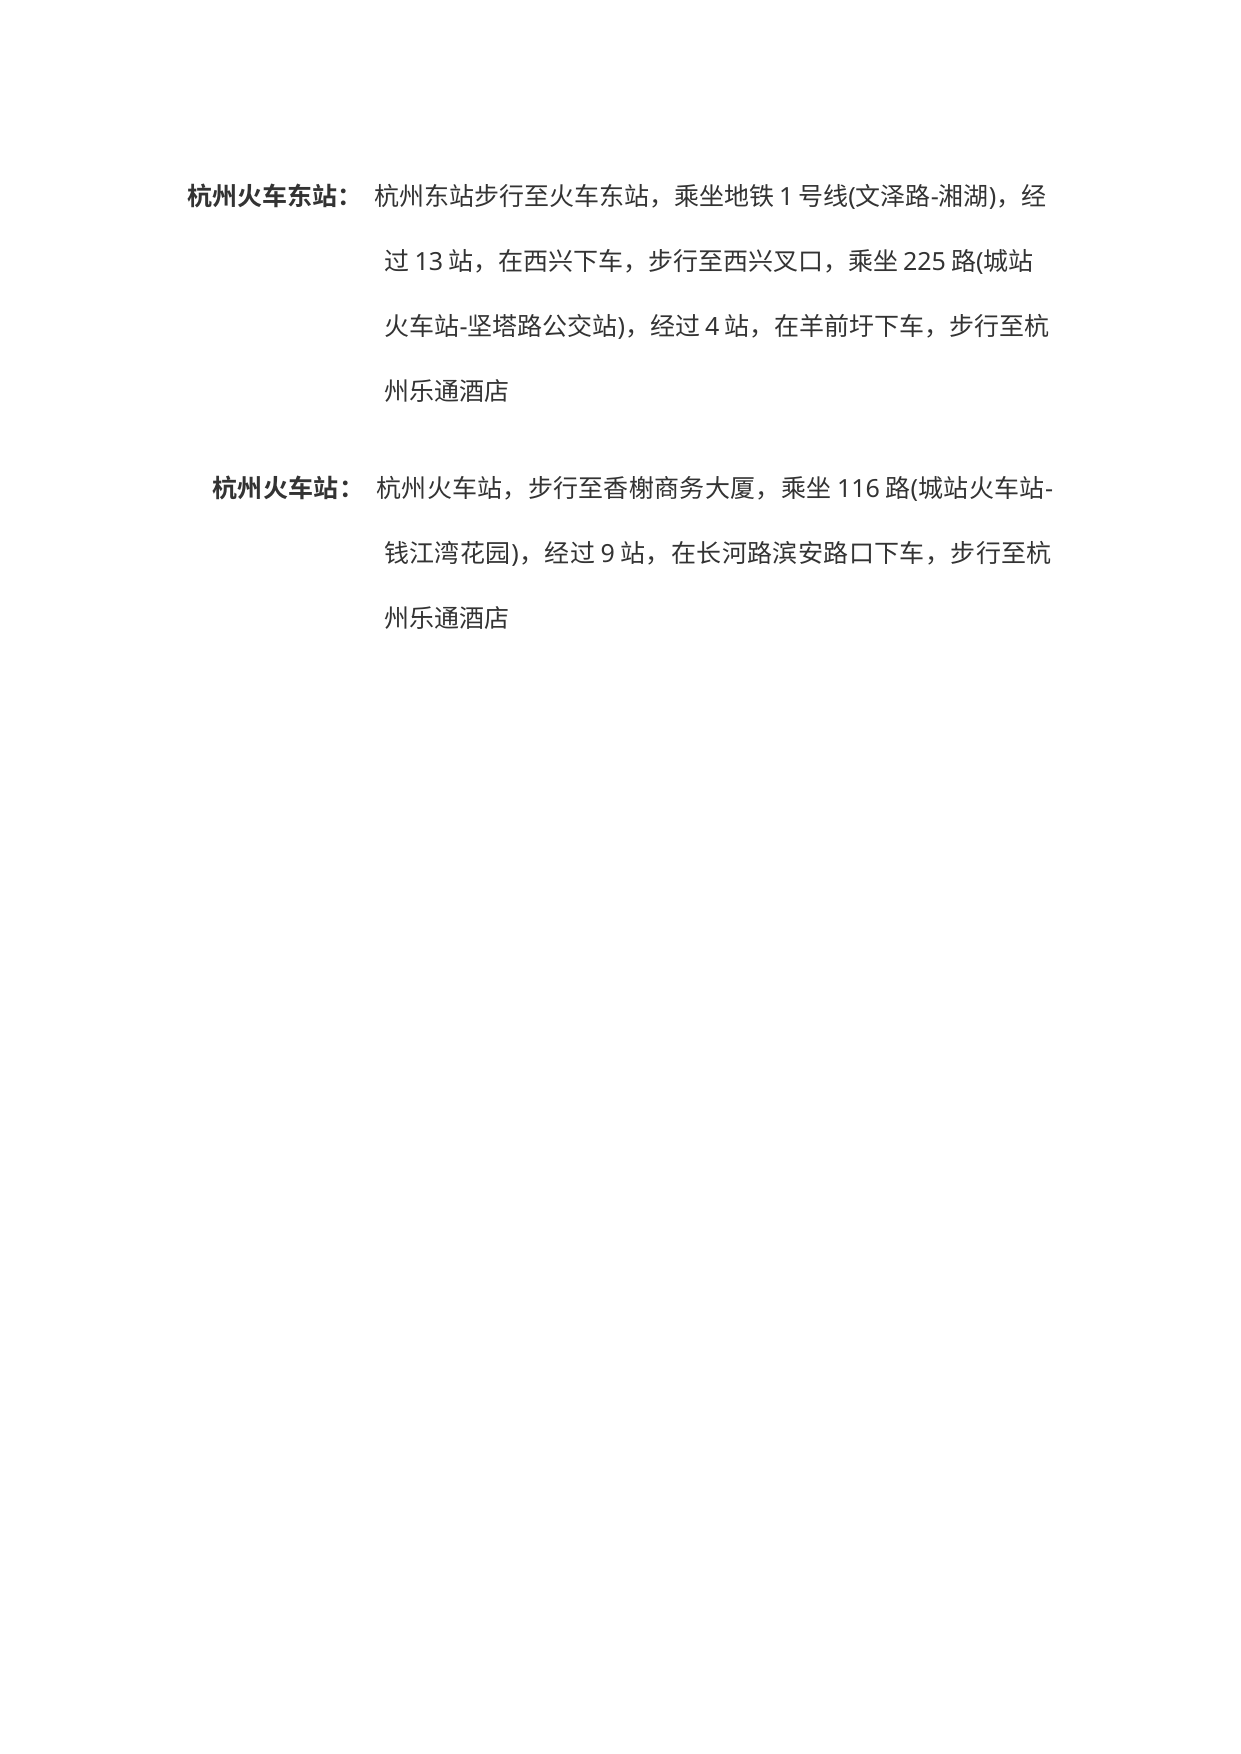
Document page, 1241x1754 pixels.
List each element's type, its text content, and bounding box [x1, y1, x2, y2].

text 杭州火车站： 杭州火车站，步行至香榭商务大厦，乘坐116路(城站火车站-钱江湾花园)，经过9站，在长河路滨安路口下车，步行至杭州乐通酒店 [212, 454, 1053, 649]
text 杭州火车东站： 杭州东站步行至火车东站，乘坐地铁1号线(文泽路-湘湖)，经过13站，在西兴下车，步行至西兴叉口，乘坐225路(城站火车站-坚塔路公交站)，经过4站，在羊前圩下车，步行至杭州乐通酒店 [187, 162, 1053, 422]
